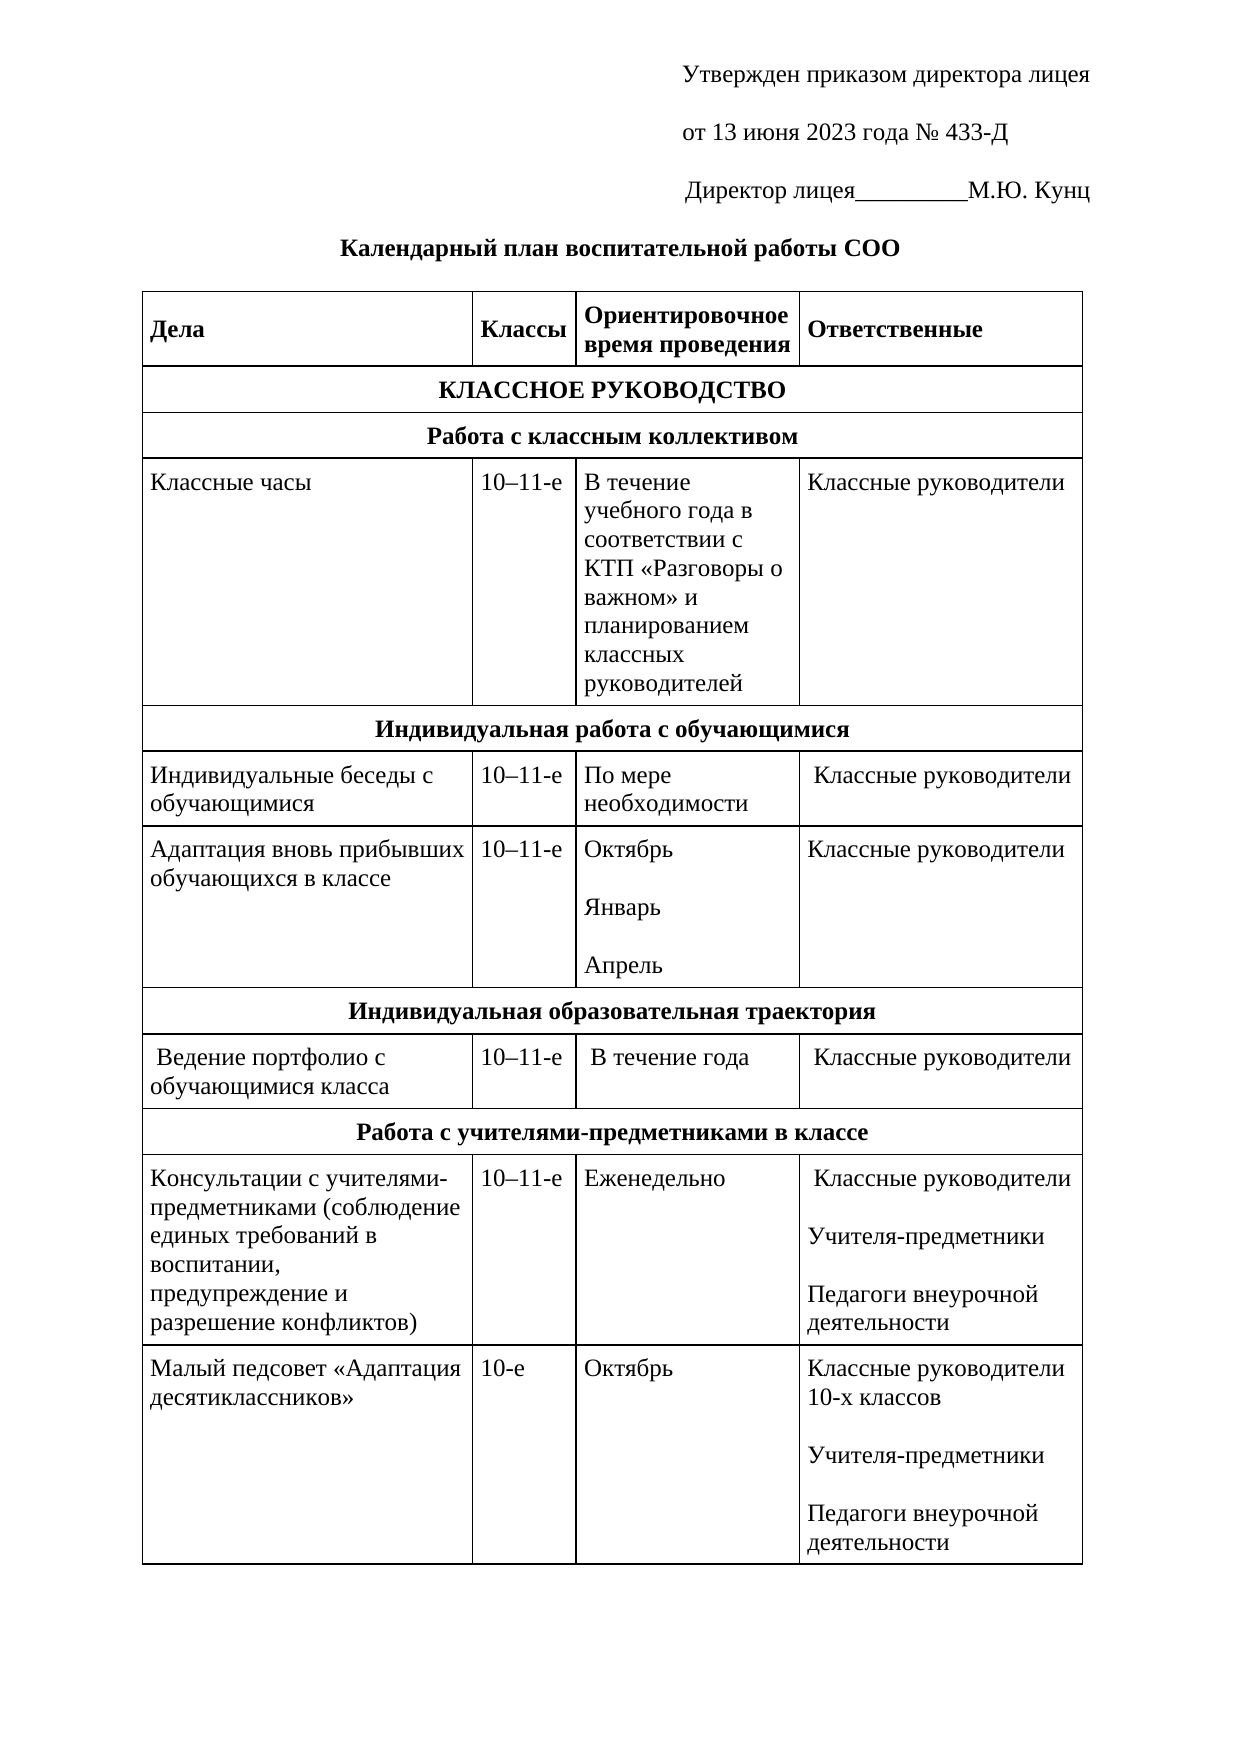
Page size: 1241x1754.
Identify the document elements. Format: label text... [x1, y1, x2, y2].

table_cell КЛАССНОЕ РУКОВОДСТВО [143, 367, 1082, 411]
text Директор лицея_________М.Ю. Кунц [150, 175, 1090, 204]
text от 13 июня 2023 года № 433-Д [150, 117, 1090, 146]
table_header Дела [143, 292, 472, 365]
table_cell Классные руководители [800, 1035, 1082, 1107]
table_cell Работа с классным коллективом [143, 413, 1082, 457]
table_cell Ведение портфолио с обучающимися класса [143, 1035, 472, 1107]
table_cell Консультации с учителями-предметниками (соблюдение единых требований в воспитании, предупреждение и разрешение конфликтов) [143, 1155, 472, 1344]
table_cell Индивидуальная образовательная траектория [143, 988, 1082, 1033]
table_cell 10–11-е [473, 459, 575, 704]
text Утвержден приказом директора лицея [150, 59, 1090, 88]
table_header Ответственные [800, 292, 1082, 365]
table_cell В течение учебного года в соответствии с КТП «Разговоры о важном» и планированием классных руководителей [577, 459, 799, 704]
table_cell Классные руководители Учителя-предметники Педагоги внеурочной деятельности [800, 1155, 1082, 1344]
table_cell 10–11-е [473, 1155, 575, 1344]
table_cell Классные руководители [800, 459, 1082, 704]
table_cell По мере необходимости [577, 752, 799, 825]
table_cell Адаптация вновь прибывших обучающихся в классе [143, 827, 472, 987]
table_cell 10–11-е [473, 752, 575, 825]
table_cell Октябрь [577, 1346, 799, 1563]
table_cell Еженедельно [577, 1155, 799, 1344]
table_cell Классные руководители [800, 752, 1082, 825]
table_cell Классные часы [143, 459, 472, 704]
table_cell Работа с учителями-предметниками в классе [143, 1109, 1082, 1153]
table_cell Индивидуальная работа с обучающимися [143, 706, 1082, 750]
table_cell Индивидуальные беседы с обучающимися [143, 752, 472, 825]
table_cell 10–11-е [473, 1035, 575, 1107]
table_cell В течение года [577, 1035, 799, 1107]
table_header Классы [473, 292, 575, 365]
table_cell 10-е [473, 1346, 575, 1563]
table_cell Малый педсовет «Адаптация десятиклассников» [143, 1346, 472, 1563]
table_cell Классные руководители 10-х классов Учителя-предметники Педагоги внеурочной деятельности [800, 1346, 1082, 1563]
table_cell Октябрь Январь Апрель [577, 827, 799, 987]
table_cell Классные руководители [800, 827, 1082, 987]
table_cell 10–11-е [473, 827, 575, 987]
table_header Ориентировочное время проведения [577, 292, 799, 365]
text Календарный план воспитательной работы СОО [150, 233, 1090, 262]
